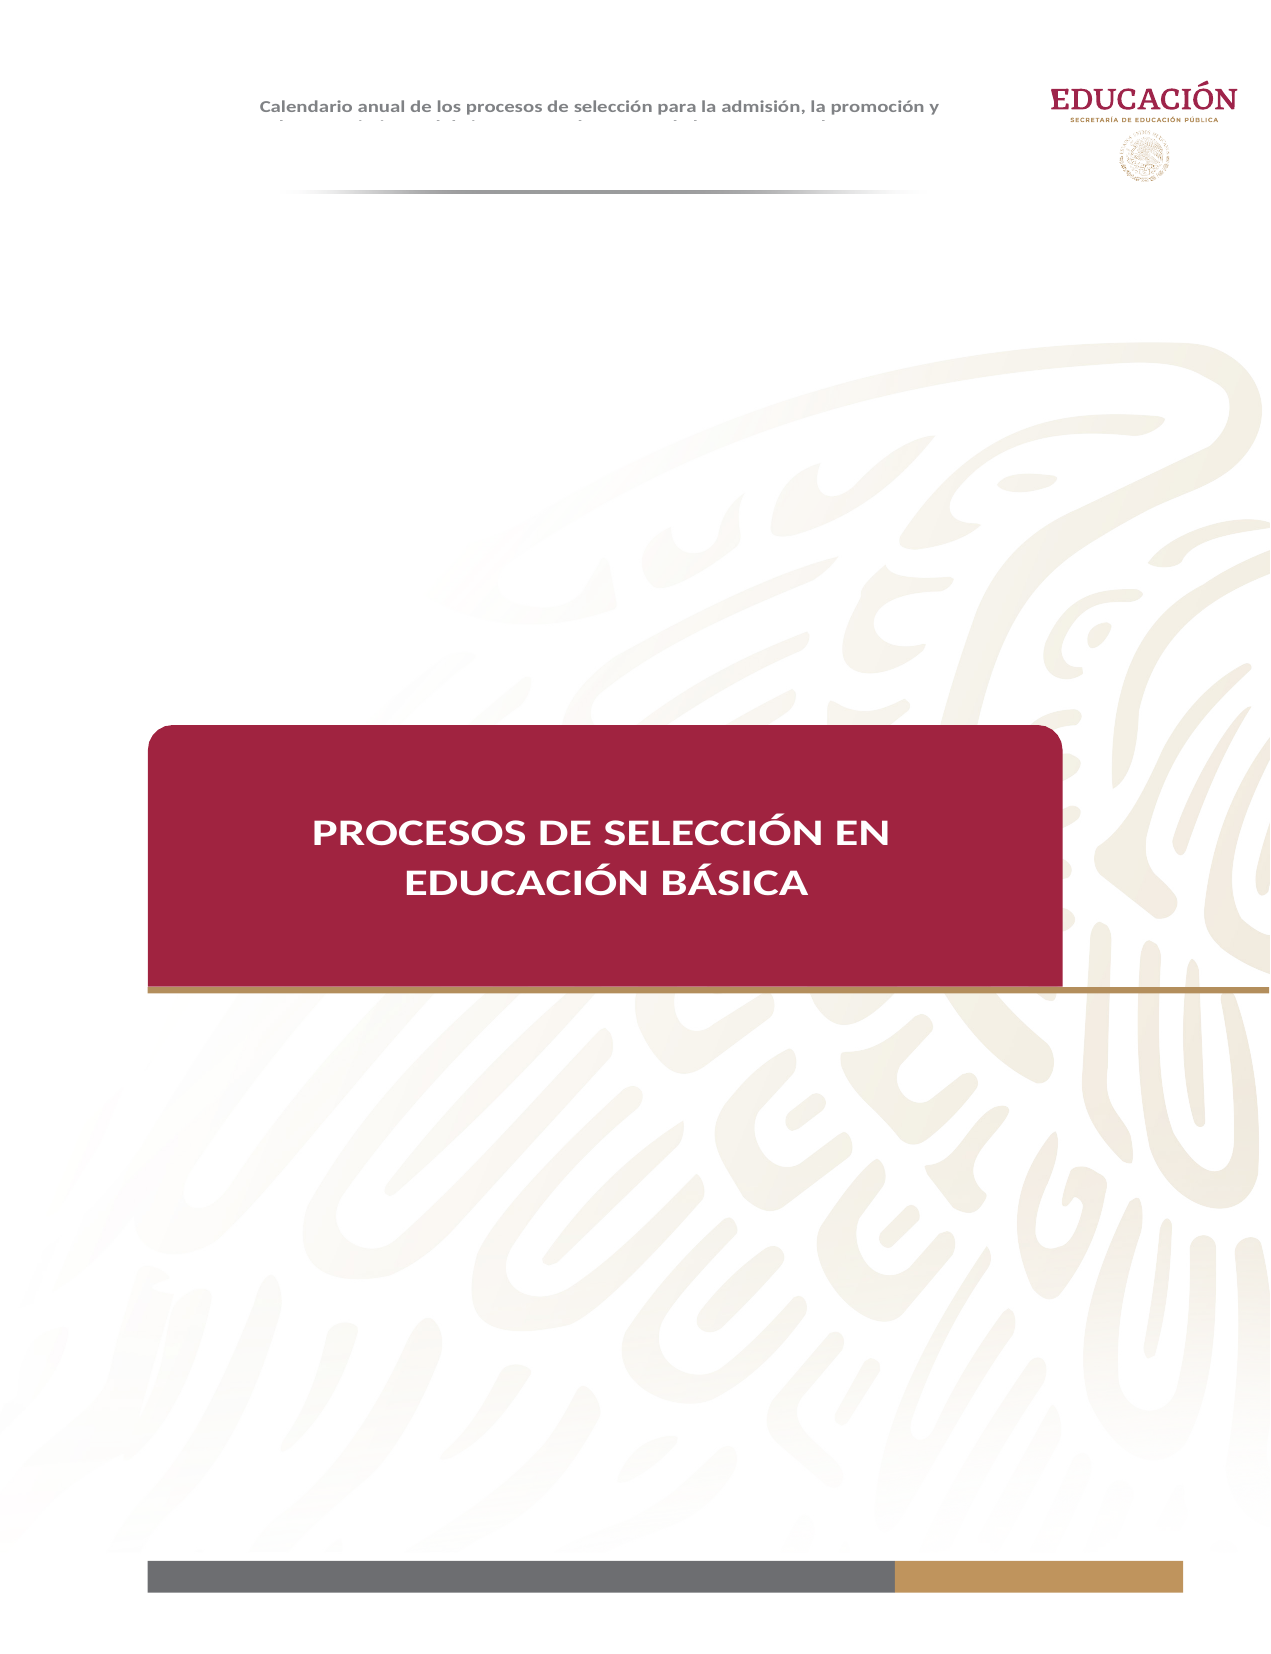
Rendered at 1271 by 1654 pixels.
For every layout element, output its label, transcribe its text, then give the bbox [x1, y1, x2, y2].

picture [1119, 130, 1170, 182]
picture [280, 190, 927, 194]
text PROCESOS DE SELECCIÓN EN EDUCACIÓN BÁSICA [312, 809, 1091, 904]
picture [0, 338, 1270, 1555]
